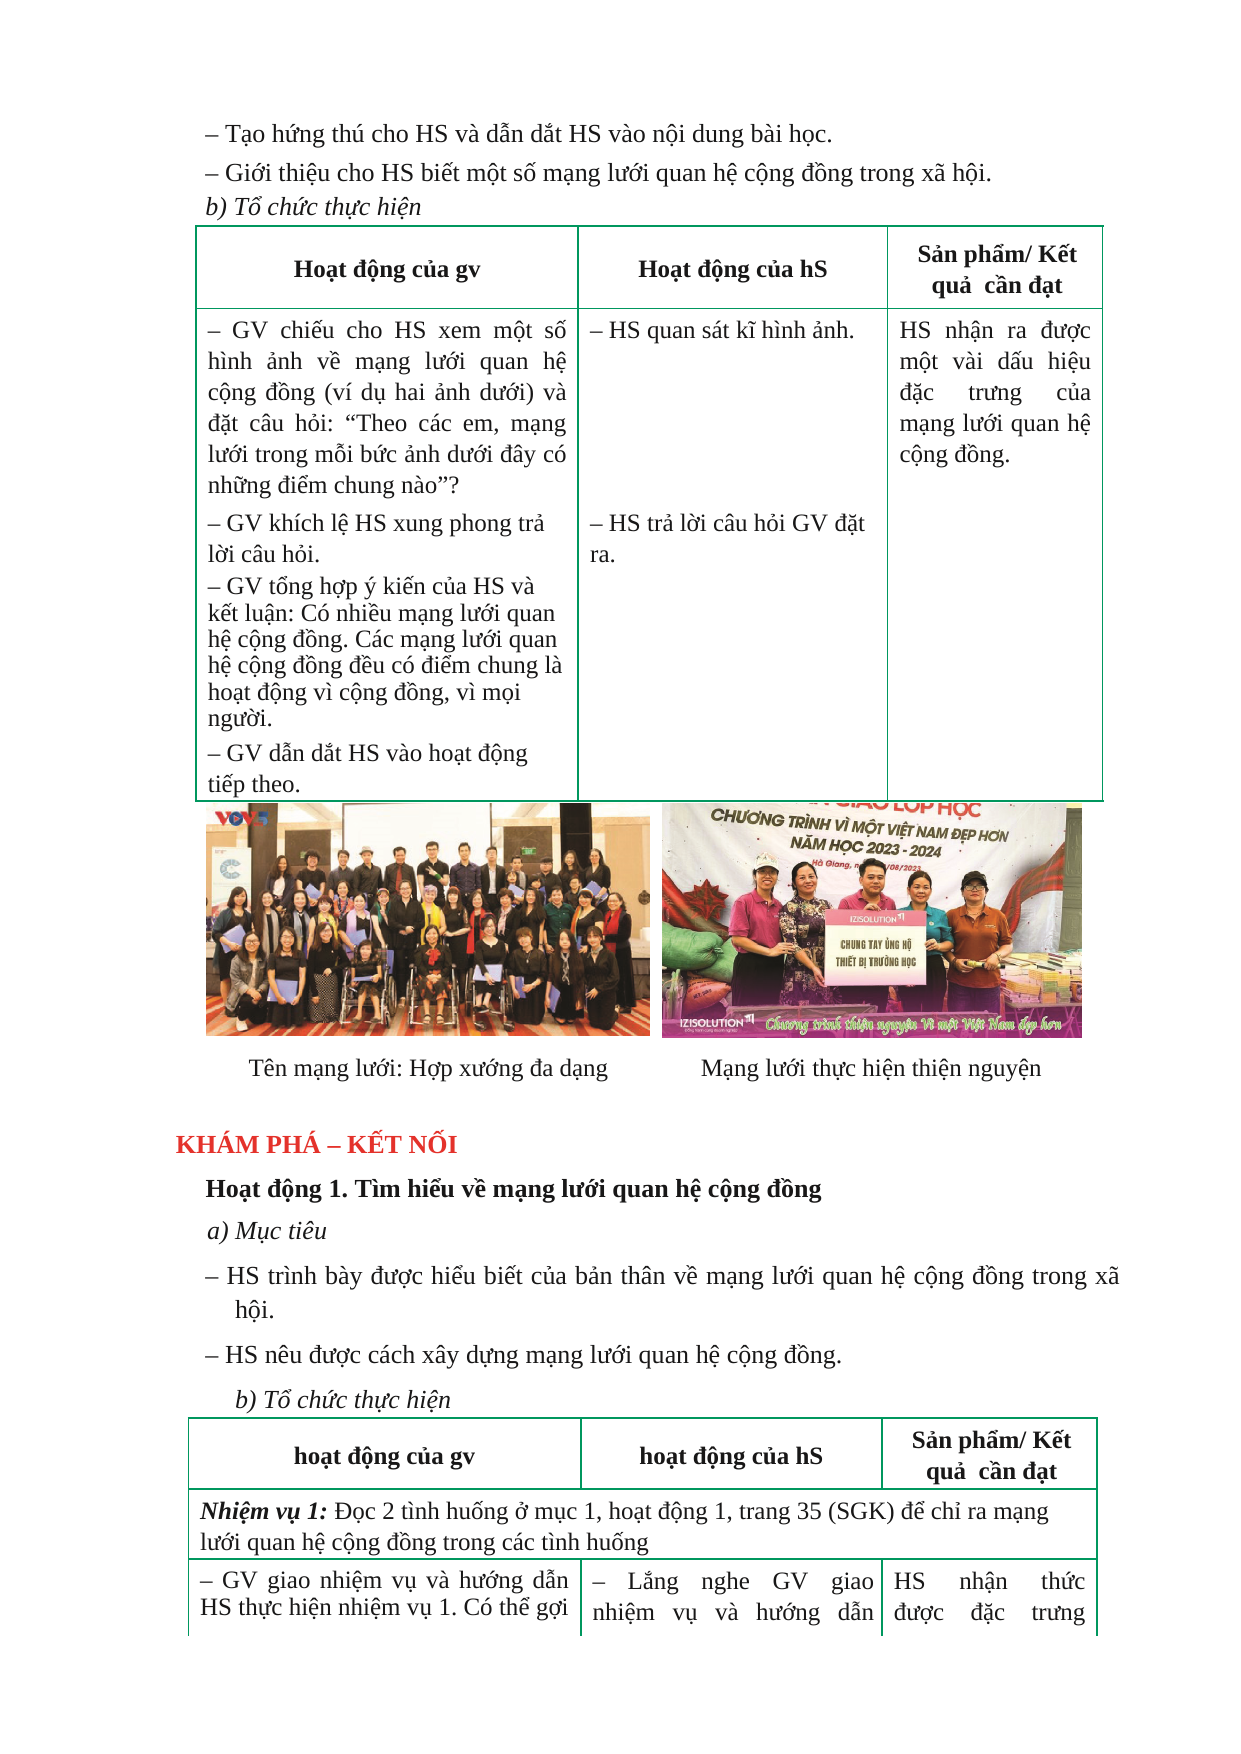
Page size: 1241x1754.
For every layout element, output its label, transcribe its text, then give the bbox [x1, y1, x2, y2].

text b) Tổ chức thực hiện [235, 1384, 1122, 1414]
table_cell [888, 502, 1102, 800]
table_cell Nhiệm vụ 1: Đọc 2 tình huống ở mục 1, hoạt động 1, trang 35 (SGK) để chỉ ra mạng lưới quan hệ cộng đồng trong các tình huống [189, 1490, 1096, 1558]
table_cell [582, 1560, 881, 1636]
text – HS trình bày được hiểu biết của bản thân về mạng lưới quan hệ cộng đồng trong xã hội. [205, 1260, 1122, 1324]
table_header Sản phẩm/ Kết quả cần đạt [883, 1419, 1096, 1488]
table_header Hoạt động của hS [579, 227, 887, 307]
table_cell – HS trả lời câu hỏi GV đặt ra. [579, 502, 887, 800]
subtitle KHÁM PHÁ – KẾT NỐI [176, 1129, 1122, 1159]
text b) Tổ chức thực hiện [205, 191, 1071, 221]
table_header hoạt động của hS [582, 1419, 881, 1488]
text – HS nêu được cách xây dựng mạng lưới quan hệ cộng đồng. [205, 1339, 1122, 1369]
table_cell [883, 1560, 1096, 1636]
text – Giới thiệu cho HS biết một số mạng lưới quan hệ cộng đồng trong xã hội. [205, 157, 1071, 187]
table_cell HS nhận ra được một vài dấu hiệu đặc trưng của mạng lưới quan hệ cộng đồng. [888, 309, 1102, 502]
text – Tạo hứng thú cho HS và dẫn dắt HS vào nội dung bài học. [205, 118, 1071, 148]
picture [661, 802, 1082, 1038]
table_header Hoạt động của gv [197, 227, 577, 307]
table_cell – GV chiếu cho HS xem một số hình ảnh về mạng lưới quan hệ cộng đồng (ví dụ hai ảnh dưới) và đặt câu hỏi: “Theo các em, mạng lưới trong mỗi bức ảnh dưới đây có những điểm chung nào”? [197, 309, 577, 502]
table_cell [189, 1560, 580, 1636]
table_cell – GV khích lệ HS xung phong trả lời câu hỏi. – GV tổng hợp ý kiến của HS và kết luận: Có nhiều mạng lưới quan hệ cộng đồng. Các mạng lưới quan hệ cộng đồng đều có điểm chung là hoạt động vì cộng đồng, vì mọi người. – GV dẫn dắt HS vào hoạt động tiếp theo. [197, 502, 577, 800]
picture [205, 802, 650, 1036]
text Hoạt động 1. Tìm hiểu về mạng lưới quan hệ cộng đồng [205, 1173, 1094, 1203]
text a) Mục tiêu [207, 1215, 1122, 1245]
table_header Sản phẩm/ Kết quả cần đạt [888, 227, 1102, 307]
table_cell – HS quan sát kĩ hình ảnh. [579, 309, 887, 502]
text Tên mạng lưới: Hợp xướng đa dạng Mạng lưới thực hiện thiện nguyện [177, 1053, 1122, 1082]
table_header hoạt động của gv [189, 1419, 580, 1488]
